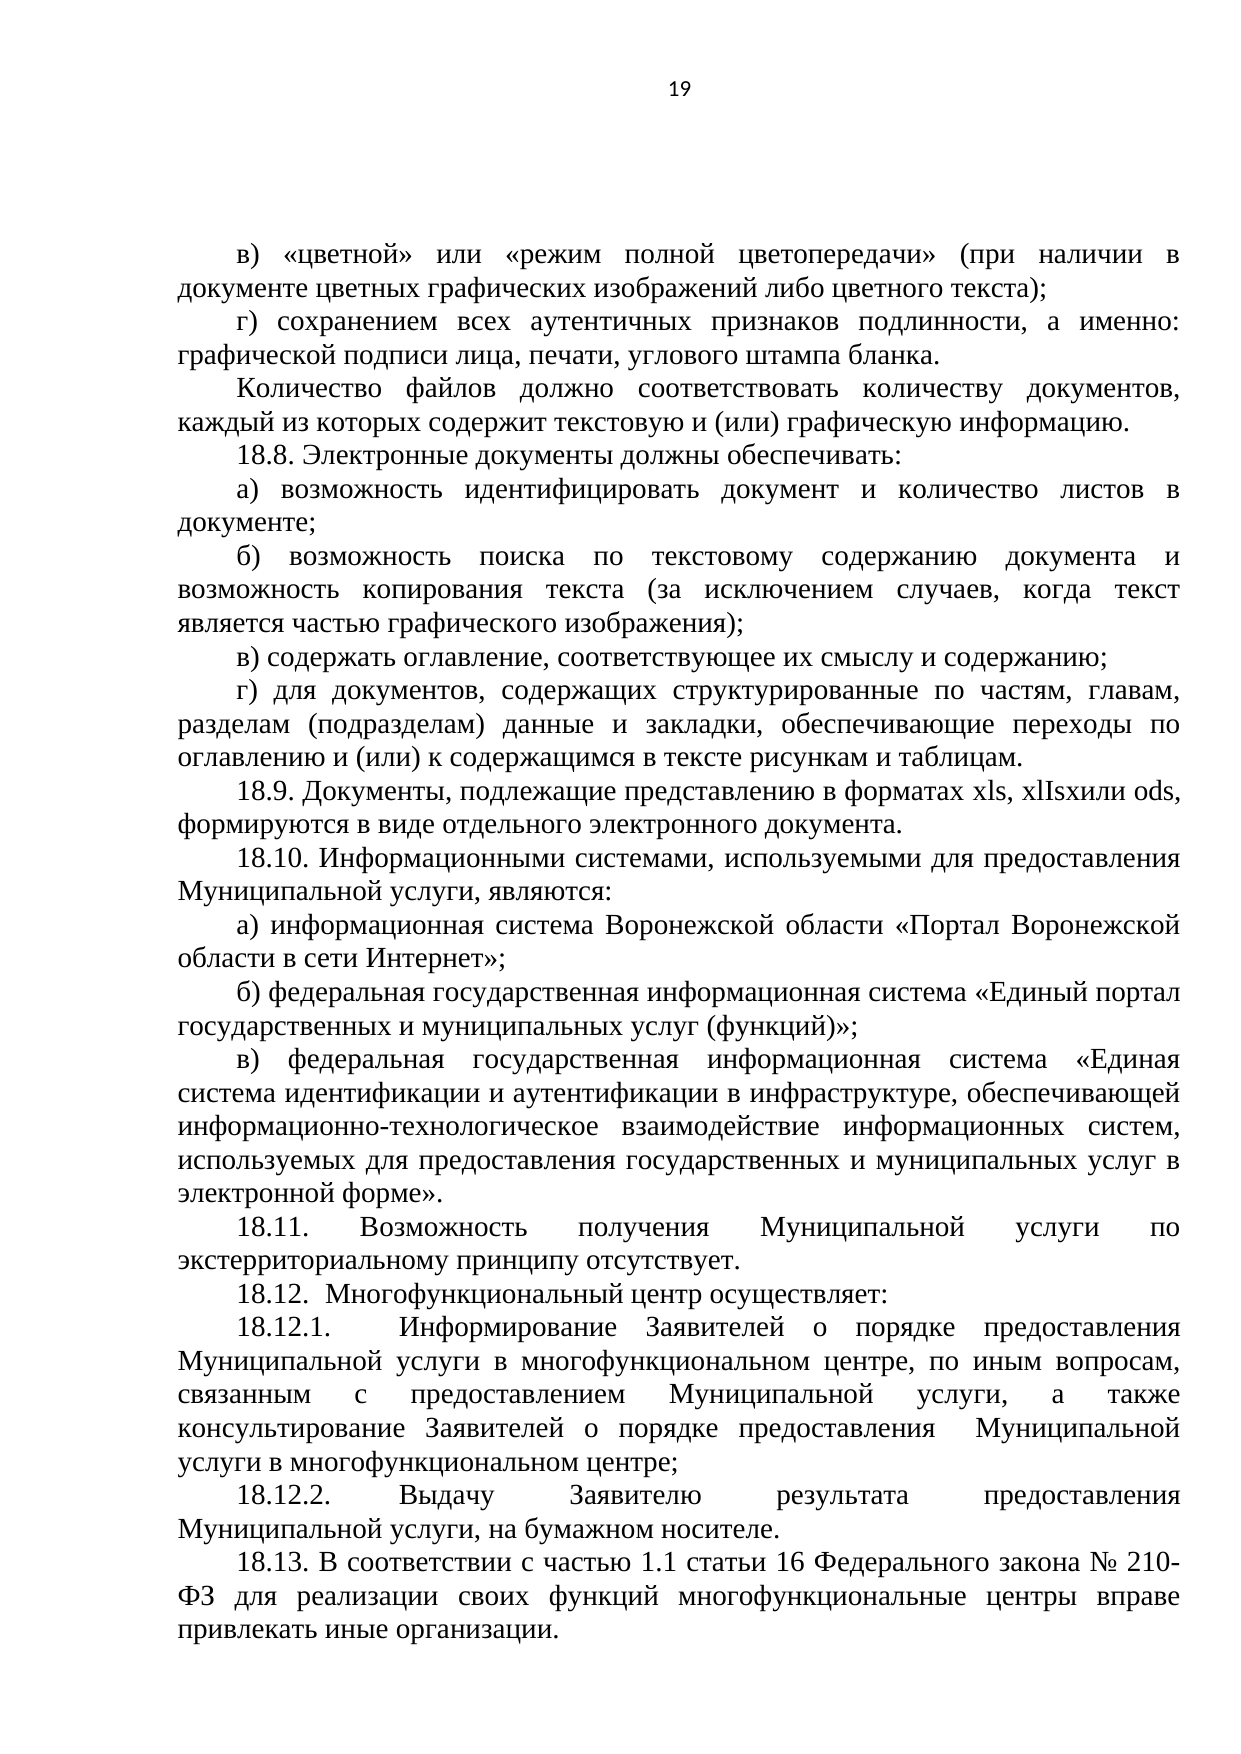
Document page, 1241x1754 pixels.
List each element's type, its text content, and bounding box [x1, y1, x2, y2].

list Информирование Заявителей о порядке предоставления Муниципальной услуги в многофункциональном центре, по иным вопросам, связанным с предоставлением Муниципальной услуги, а также консультирование Заявителей о порядке предоставления Муниципальной услуги в многофункциональном центре; [177, 1309, 1181, 1477]
text в) содержать оглавление, соответствующее их смыслу и содержанию; [177, 639, 1181, 672]
text 18.10. Информационными системами, используемыми для предоставления Муниципальной услуги, являются: [177, 840, 1181, 907]
text 18.9. Документы, подлежащие представлению в форматах xls, xlIsxили ods, формируются в виде отдельного электронного документа. [177, 773, 1181, 840]
list Многофункциональный центр осуществляет: [177, 1276, 1181, 1309]
text в) федеральная государственная информационная система «Единая система идентификации и аутентификации в инфраструктуре, обеспечивающей информационно-технологическое взаимодействие информационных систем, используемых для предоставления государственных и муниципальных услуг в электронной форме». [177, 1041, 1181, 1209]
text б) федеральная государственная информационная система «Единый портал государственных и муниципальных услуг (функций)»; [177, 974, 1181, 1041]
list Выдачу Заявителю результата предоставления Муниципальной услуги, на бумажном носителе. [177, 1477, 1181, 1544]
text г) сохранением всех аутентичных признаков подлинности, а именно: графической подписи лица, печати, углового штампа бланка. [177, 303, 1181, 370]
text Количество файлов должно соответствовать количеству документов, каждый из которых содержит текстовую и (или) графическую информацию. [177, 370, 1181, 437]
text 18.13. В соответствии с частью 1.1 статьи 16 Федерального закона № 210-ФЗ для реализации своих функций многофункциональные центры вправе привлекать иные организации. [177, 1544, 1181, 1645]
text а) возможность идентифицировать документ и количество листов в документе; [177, 471, 1181, 538]
text 18.8. Электронные документы должны обеспечивать: [177, 437, 1181, 471]
text а) информационная система Воронежской области «Портал Воронежской области в сети Интернет»; [177, 907, 1181, 974]
text 18.11. Возможность получения Муниципальной услуги по экстерриториальному принципу отсутствует. [177, 1209, 1181, 1276]
text б) возможность поиска по текстовому содержанию документа и возможность копирования текста (за исключением случаев, когда текст является частью графического изображения); [177, 538, 1181, 639]
text г) для документов, содержащих структурированные по частям, главам, разделам (подразделам) данные и закладки, обеспечивающие переходы по оглавлению и (или) к содержащимся в тексте рисункам и таблицам. [177, 672, 1181, 773]
text в) «цветной» или «режим полной цветопередачи» (при наличии в документе цветных графических изображений либо цветного текста); [177, 236, 1181, 303]
